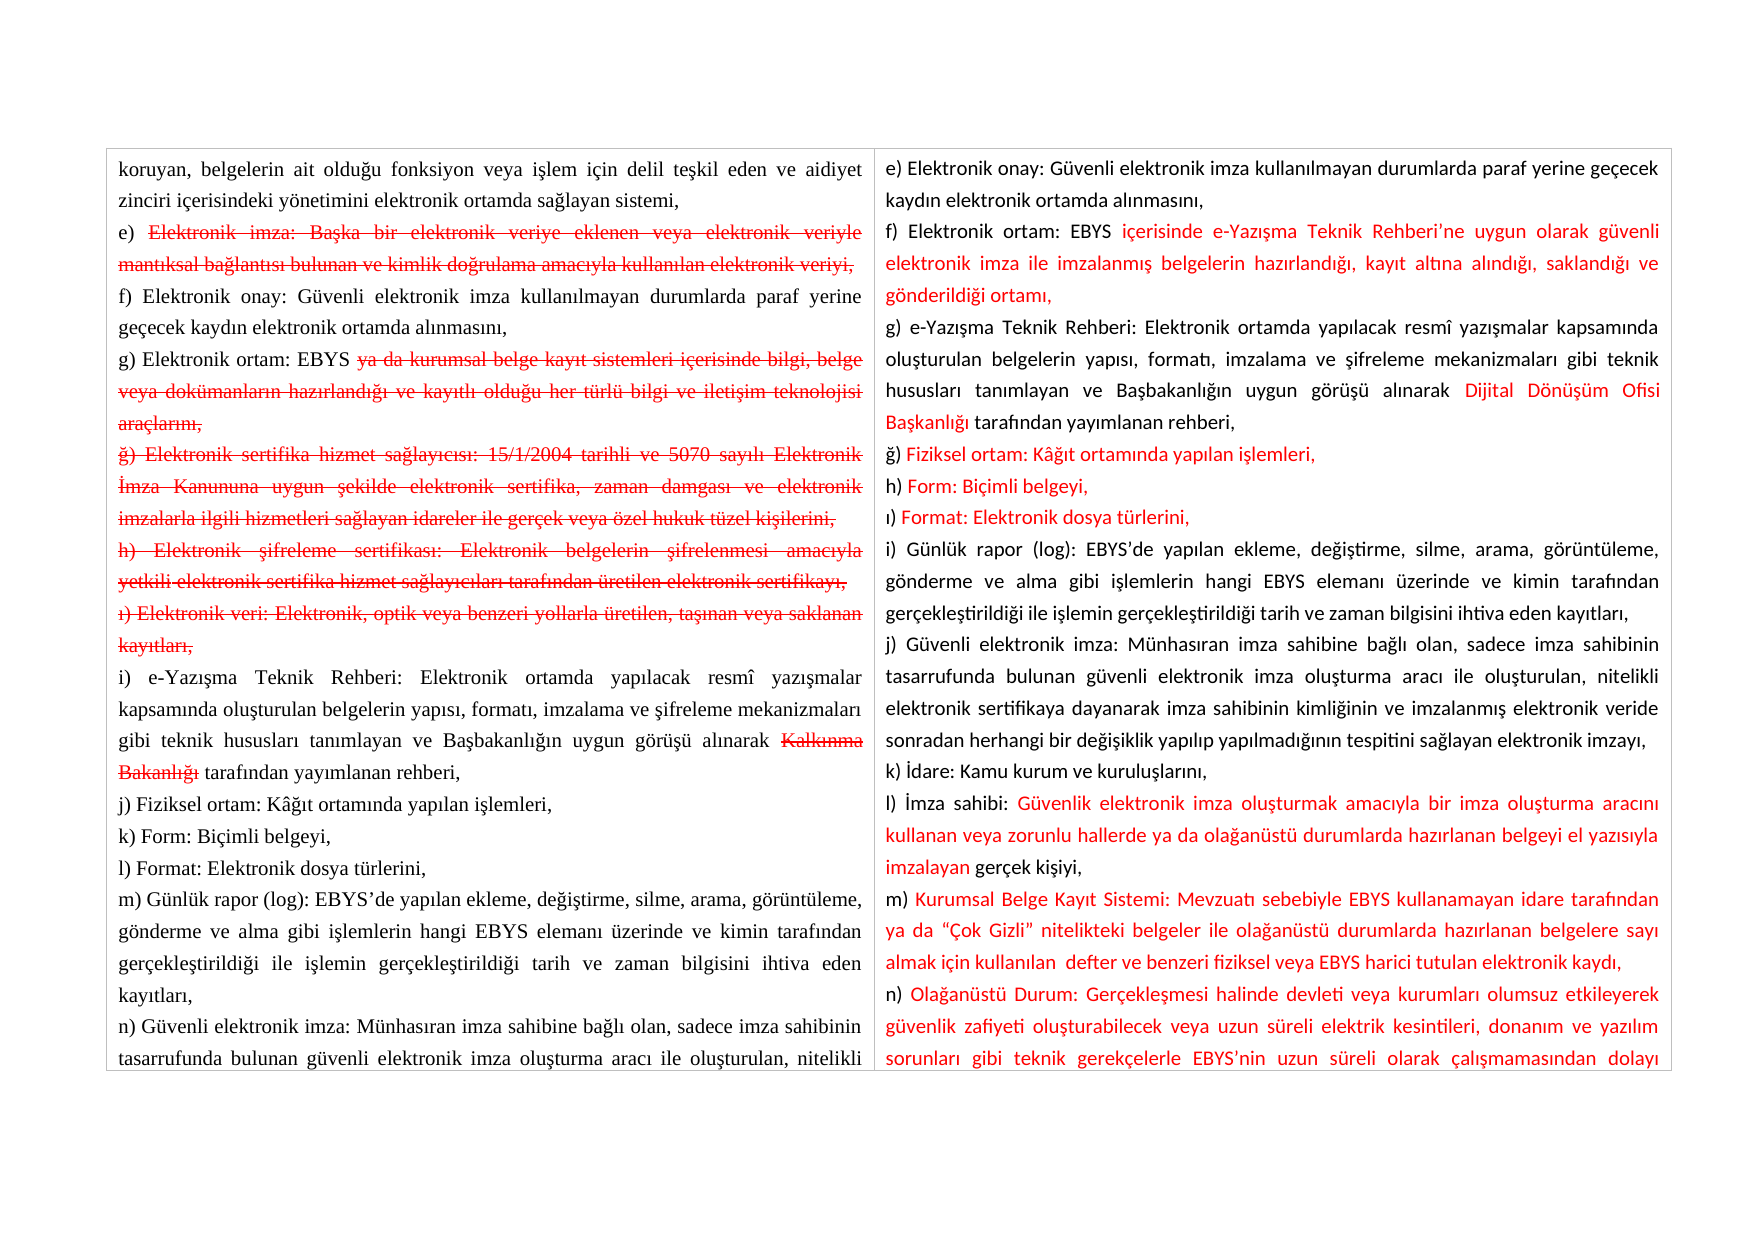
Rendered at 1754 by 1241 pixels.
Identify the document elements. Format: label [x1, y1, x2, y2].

table_cell [875, 149, 1671, 1070]
table_cell [107, 149, 874, 1070]
